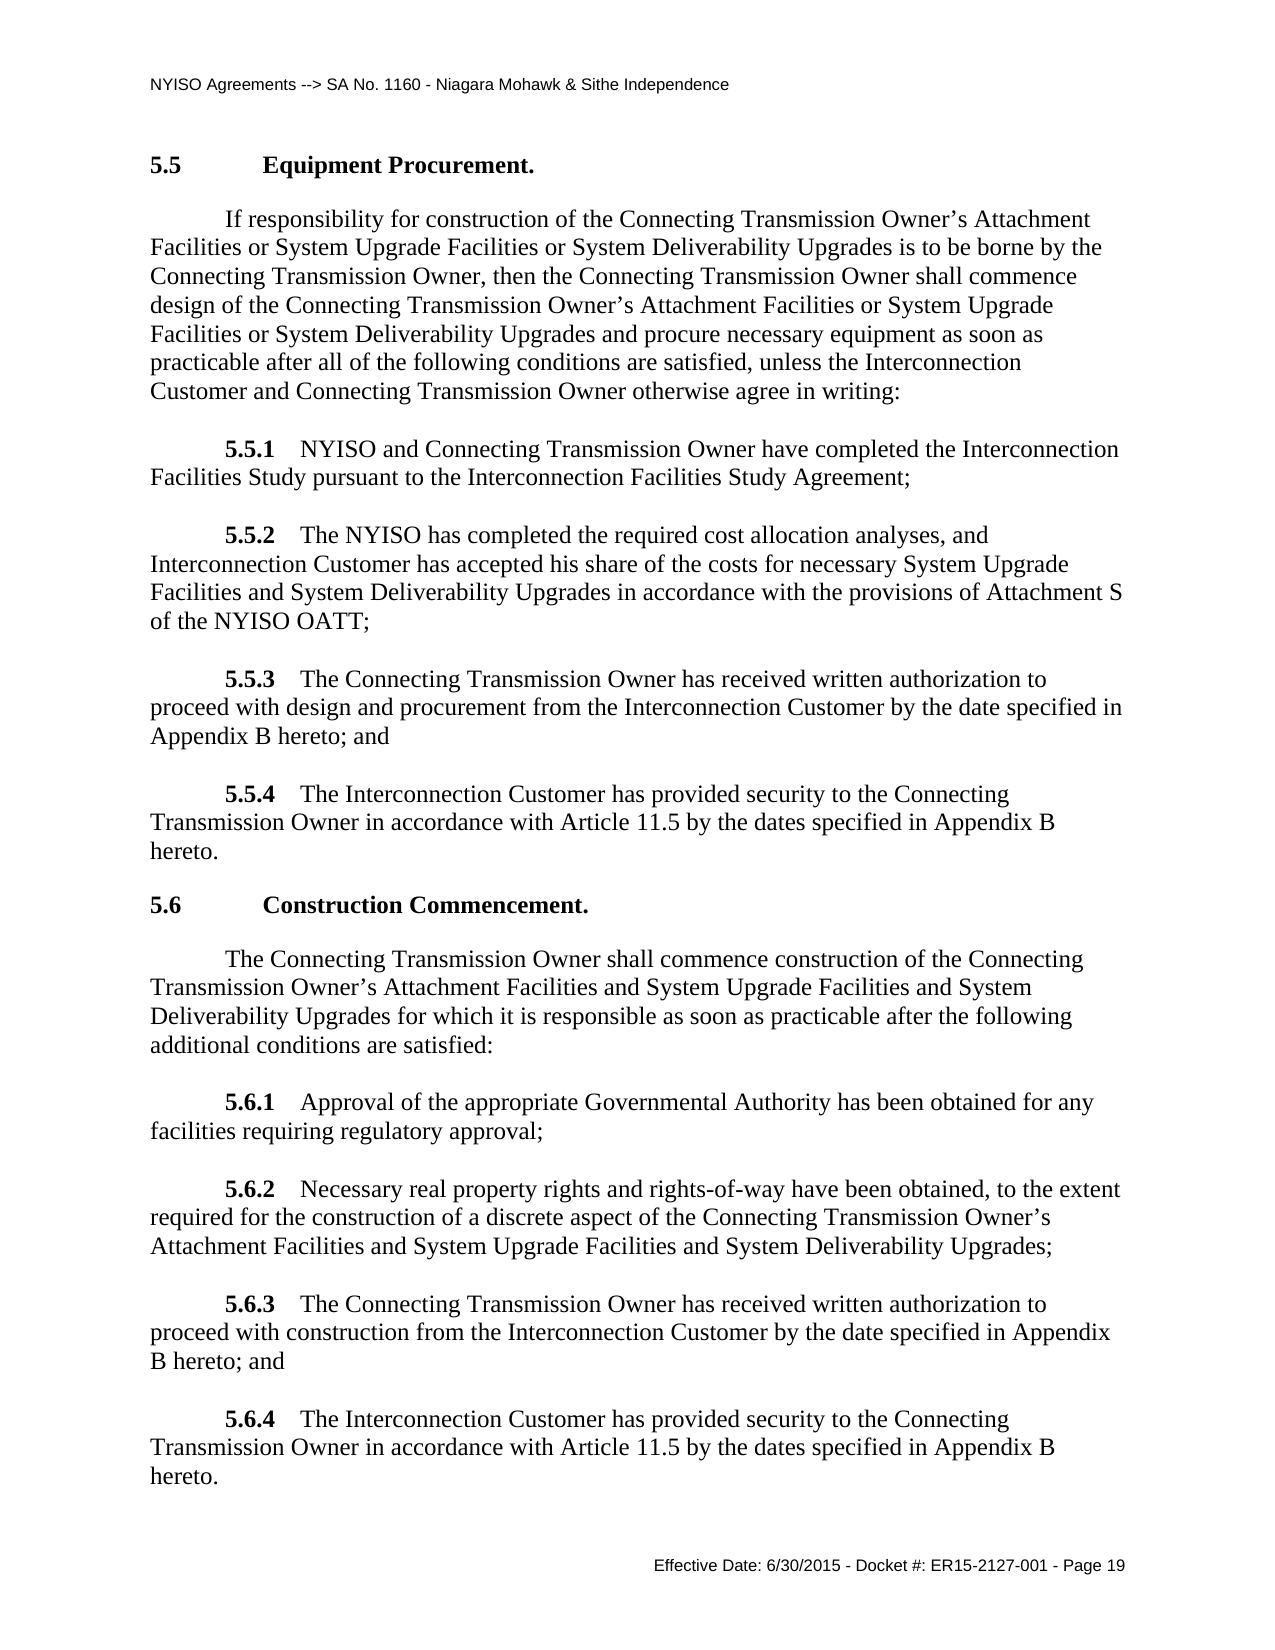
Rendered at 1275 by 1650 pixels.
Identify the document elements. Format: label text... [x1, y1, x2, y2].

text The Connecting Transmission Owner shall commence construction of the Connecting Transmission Owner’s Attachment Facilities and System Upgrade Facilities and System Deliverability Upgrades for which it is responsible as soon as practicable after the following additional conditions are satisfied: [150, 944, 1125, 1059]
subtitle The Connecting Transmission Owner has received written authorization to proceed with design and procurement from the Interconnection Customer by the date specified in Appendix B hereto; and [150, 664, 1125, 750]
text If responsibility for construction of the Connecting Transmission Owner’s Attachment Facilities or System Upgrade Facilities or System Deliverability Upgrades is to be borne by the Connecting Transmission Owner, then the Connecting Transmission Owner shall commence design of the Connecting Transmission Owner’s Attachment Facilities or System Upgrade Facilities or System Deliverability Upgrades and procure necessary equipment as soon as practicable after all of the following conditions are satisfied, unless the Interconnection Customer and Connecting Transmission Owner otherwise agree in writing: [150, 204, 1125, 405]
subtitle Necessary real property rights and rights-of-way have been obtained, to the extent required for the construction of a discrete aspect of the Connecting Transmission Owner’s Attachment Facilities and System Upgrade Facilities and System Deliverability Upgrades; [150, 1174, 1125, 1260]
subtitle The Connecting Transmission Owner has received written authorization to proceed with construction from the Interconnection Customer by the date specified in Appendix B hereto; and [150, 1289, 1125, 1375]
subtitle Construction Commencement. [150, 890, 1125, 919]
subtitle NYISO and Connecting Transmission Owner have completed the Interconnection Facilities Study pursuant to the Interconnection Facilities Study Agreement; [150, 434, 1125, 491]
subtitle The NYISO has completed the required cost allocation analyses, and Interconnection Customer has accepted his share of the costs for necessary System Upgrade Facilities and System Deliverability Upgrades in accordance with the provisions of Attachment S of the NYISO OATT; [150, 520, 1125, 635]
subtitle Approval of the appropriate Governmental Authority has been obtained for any facilities requiring regulatory approval; [150, 1087, 1125, 1145]
subtitle Equipment Procurement. [150, 150, 1125, 179]
